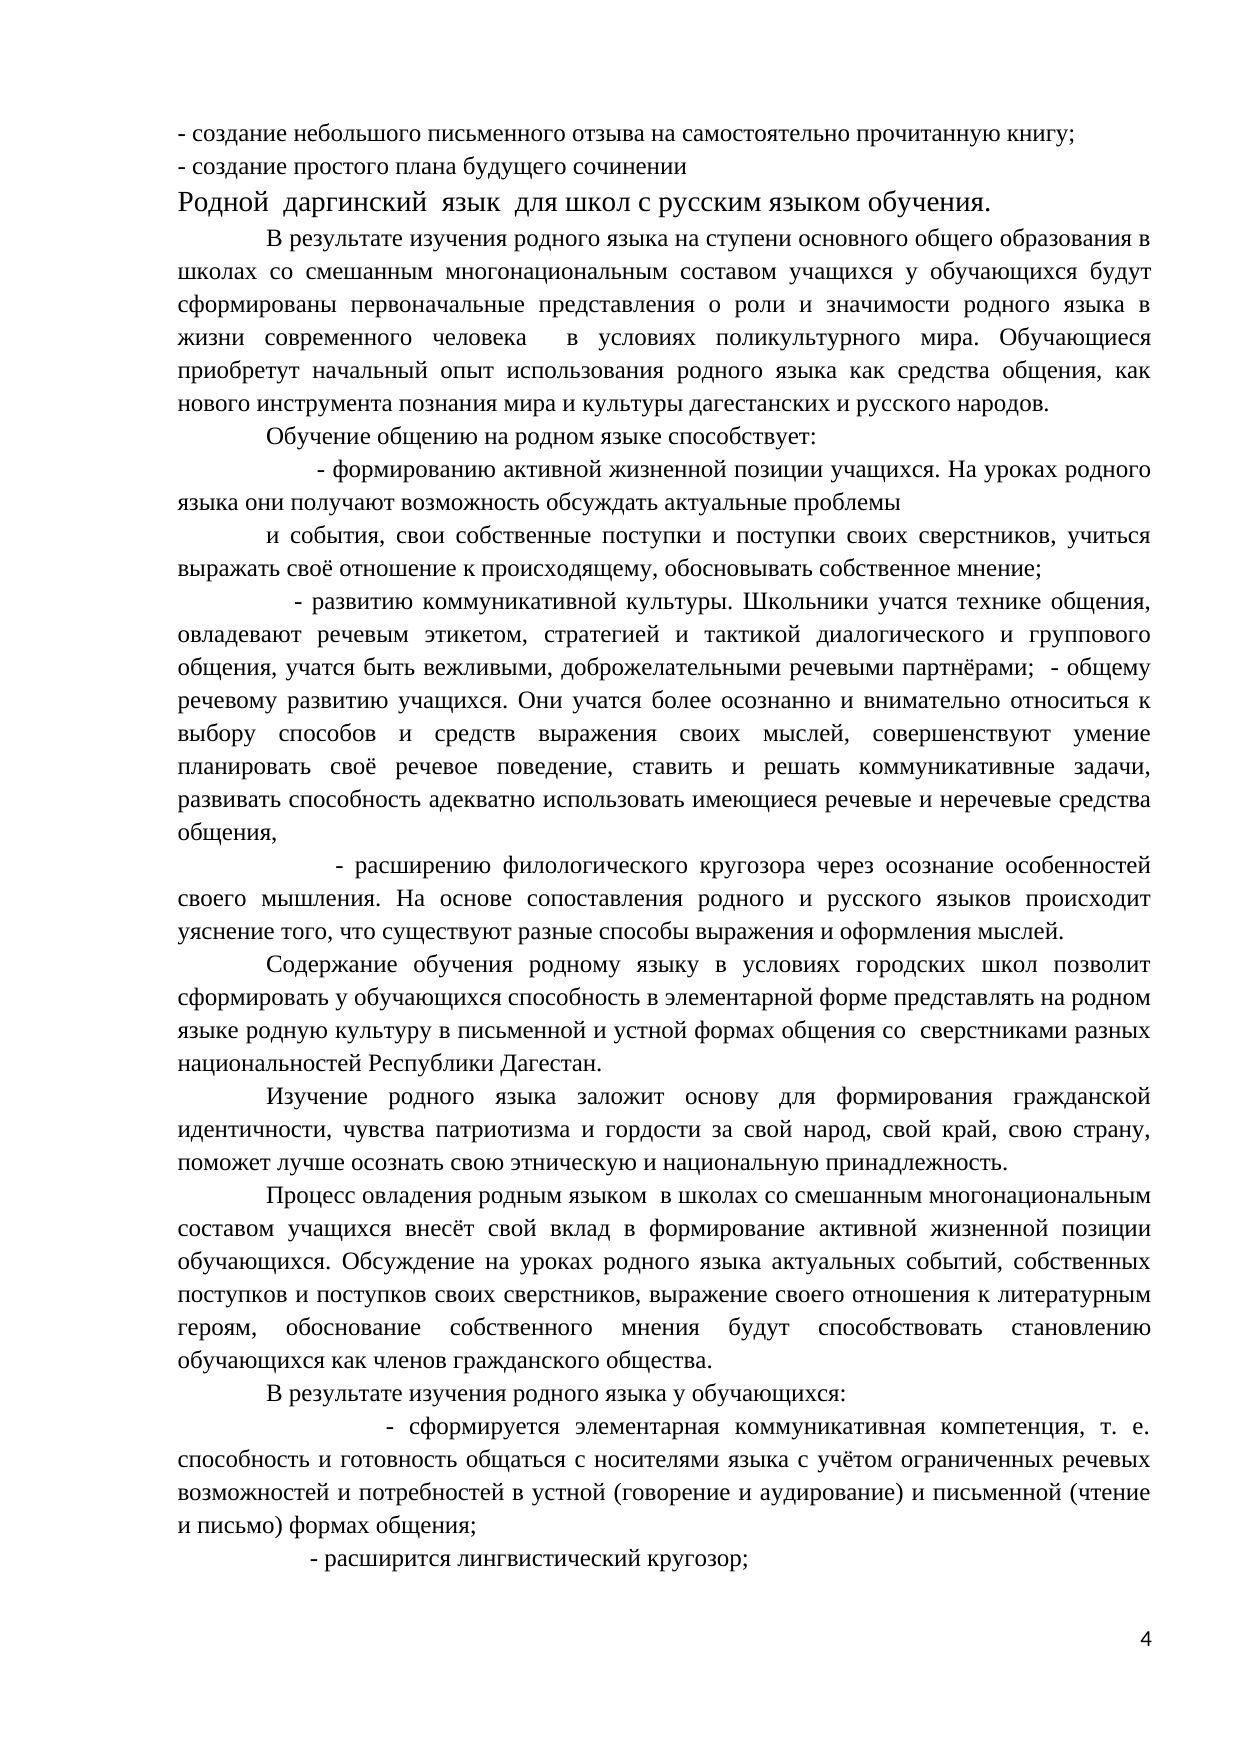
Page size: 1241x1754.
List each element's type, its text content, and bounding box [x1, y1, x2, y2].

text В результате изучения родного языка на ступени основного общего образования в школах со смешанным многонациональным составом учащихся у обучающихся будут сформированы первоначальные представления о роли и значимости родного языка в жизни современного человека в условиях поликультурного мира. Обучающиеся приобретут начальный опыт использования родного языка как средства общения, как нового инструмента познания мира и культуры дагестанских и русского народов. [177, 223, 1152, 417]
text Родной даргинский язык для школ с русским языком обучения. [177, 184, 1152, 218]
text - сформируется элементарная коммуникативная компетенция, т. е. способность и готовность общаться с носителями языка с учётом ограниченных речевых возможностей и потребностей в устной (говорение и аудирование) и письменной (чтение и письмо) формах общения; [177, 1411, 1152, 1539]
text Изучение родного языка заложит основу для формирования гражданской идентичности, чувства патриотизма и гордости за свой народ, свой край, свою страну, поможет лучше осознать свою этническую и национальную принадлежность. [177, 1081, 1152, 1176]
text - расширению филологического кругозора через осознание особенностей своего мышления. На основе сопоставления родного и русского языков происходит уяснение того, что существуют разные способы выражения и оформления мыслей. [177, 850, 1152, 945]
text Обучение общению на родном языке способствует: [177, 421, 1152, 449]
text - формированию активной жизненной позиции учащихся. На уроках родного языка они получают возможность обсуждать актуальные проблемы [177, 454, 1152, 516]
text и события, свои собственные поступки и поступки своих сверстников, учиться выражать своё отношение к происходящему, обосновывать собственное мнение; [177, 520, 1152, 582]
text - развитию коммуникативной культуры. Школьники учатся технике общения, овладевают речевым этикетом, стратегией и тактикой диалогического и группового общения, учатся быть вежливыми, доброжелательными речевыми партнёрами; - общему речевому развитию учащихся. Они учатся более осознанно и внимательно относиться к выбору способов и средств выражения своих мыслей, совершенствуют умение планировать своё речевое поведение, ставить и решать коммуникативные задачи, развивать способность адекватно использовать имеющиеся речевые и неречевые средства общения, [177, 586, 1152, 846]
text Процесс овладения родным языком в школах со смешанным многонациональным составом учащихся внесёт свой вклад в формирование активной жизненной позиции обучающихся. Обсуждение на уроках родного языка актуальных событий, собственных поступков и поступков своих сверстников, выражение своего отношения к литературным героям, обоснование собственного мнения будут способствовать становлению обучающихся как членов гражданского общества. [177, 1180, 1152, 1374]
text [177, 118, 1152, 180]
text Содержание обучения родному языку в условиях городских школ позволит сформировать у обучающихся способность в элементарной форме представлять на родном языке родную культуру в письменной и устной формах общения со сверстниками разных национальностей Республики Дагестан. [177, 949, 1152, 1077]
text В результате изучения родного языка у обучающихся: [177, 1378, 1152, 1407]
text - расширится лингвистический кругозор; [177, 1543, 1152, 1572]
